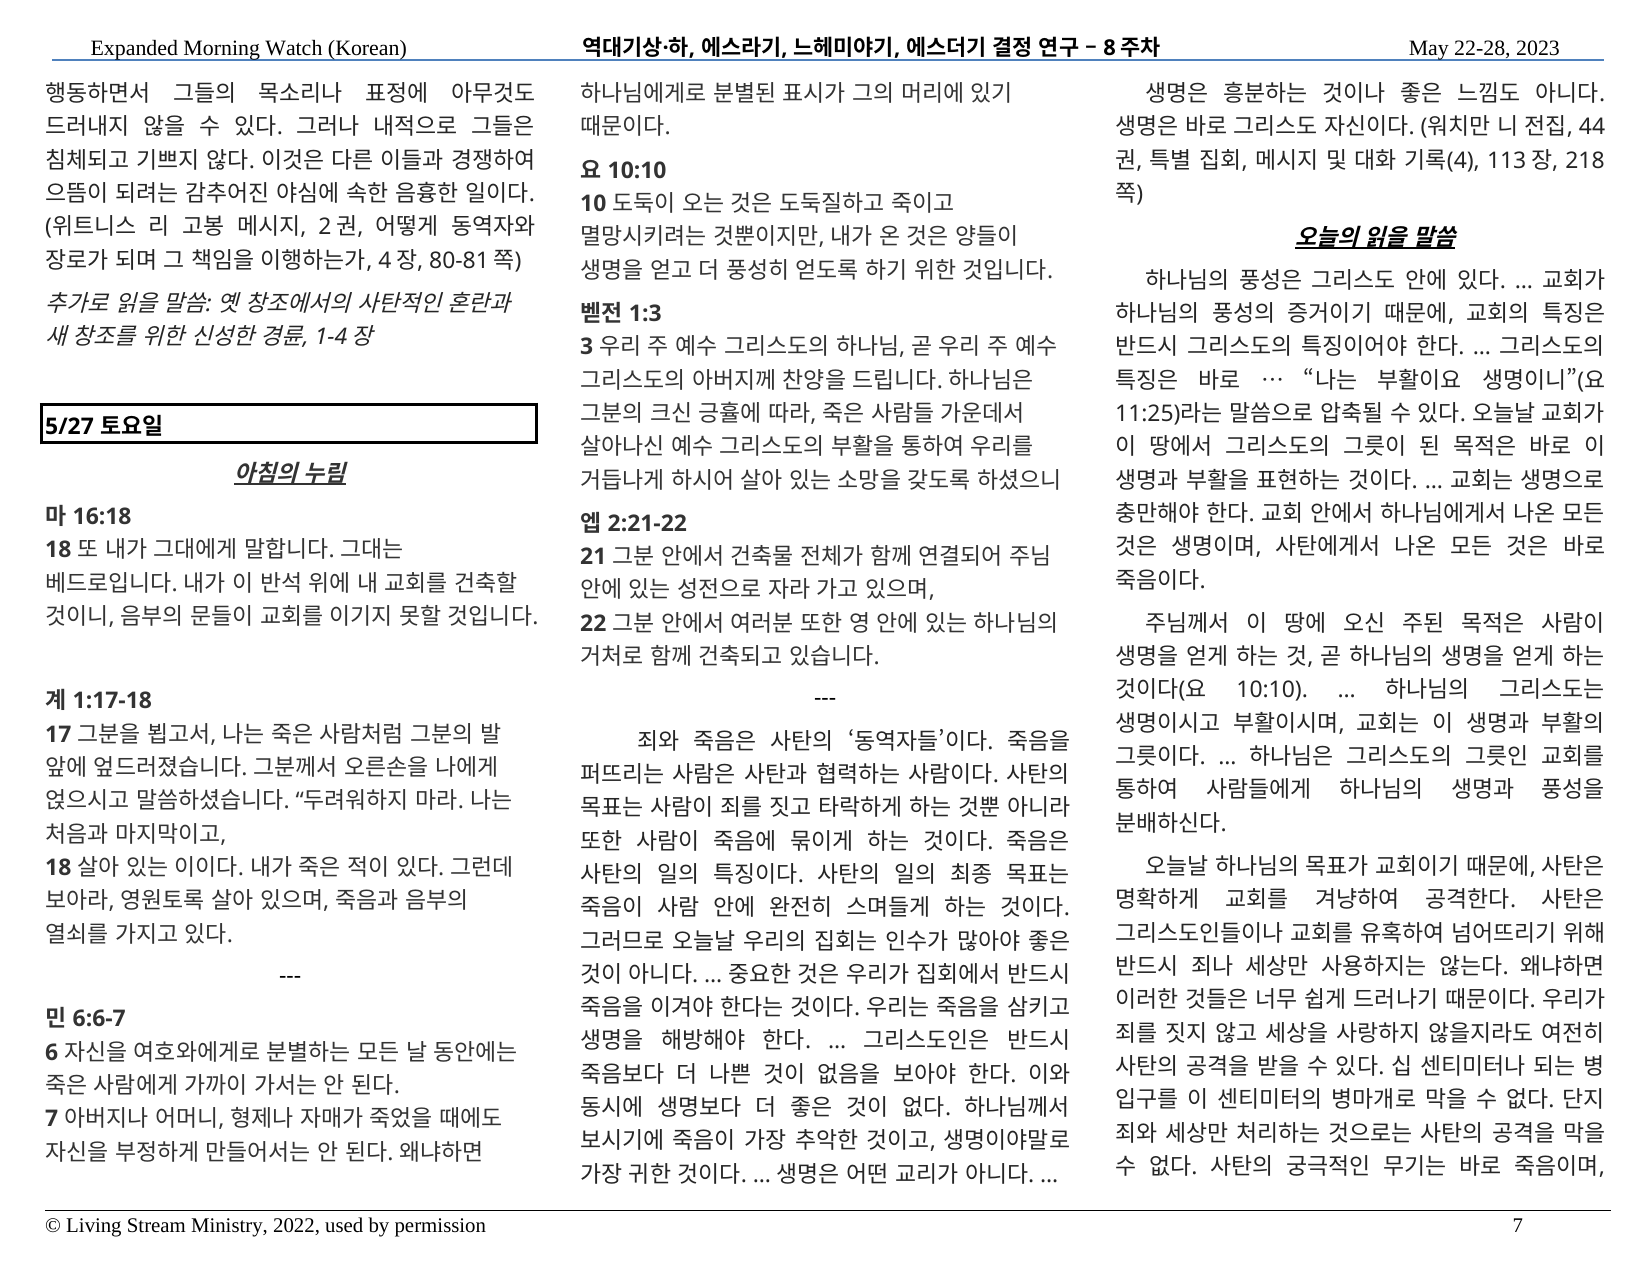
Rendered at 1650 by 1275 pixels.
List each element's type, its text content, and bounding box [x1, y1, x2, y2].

text 5/27 토요일 [43, 406, 535, 441]
list 벧전 1:3 3 우리 주 예수 그리스도의 하나님, 곧 우리 주 예수 그리스도의 아버지께 찬양을 드립니다. 하나님은 그분의 크신 긍휼에 따라, 죽은 사람들 가운데서 살아나신 예수 그리스도의 부활을 통하여 우리를 거듭나게 하시어 살아 있는 소망을 갖도록 하셨으니 [580, 295, 1070, 495]
list 마 16:18 18 또 내가 그대에게 말합니다. 그대는 베드로입니다. 내가 이 반석 위에 내 교회를 건축할 것이니, 음부의 문들이 교회를 이기지 못할 것입니다. [45, 498, 535, 631]
text 죄와 죽음은 사탄의 ‘동역자들’이다. 죽음을 퍼뜨리는 사람은 사탄과 협력하는 사람이다. 사탄의 목표는 사람이 죄를 짓고 타락하게 하는 것뿐 아니라 또한 사람이 죽음에 묶이게 하는 것이다. 죽음은 사탄의 일의 특징이다. 사탄의 일의 최종 목표는 죽음이 사람 안에 완전히 스며들게 하는 것이다. 그러므로 오늘날 우리의 집회는 인수가 많아야 좋은 것이 아니다. … 중요한 것은 우리가 집회에서 반드시 죽음을 이겨야 한다는 것이다. 우리는 죽음을 삼키고 생명을 해방해야 한다. … 그리스도인은 반드시 죽음보다 더 나쁜 것이 없음을 보아야 한다. 이와 동시에 생명보다 더 좋은 것이 없다. 하나님께서 보시기에 죽음이 가장 추악한 것이고, 생명이야말로 가장 귀한 것이다. … 생명은 어떤 교리가 아니다. … [580, 723, 1070, 1189]
text 하나님의 풍성은 그리스도 안에 있다. … 교회가 하나님의 풍성의 증거이기 때문에, 교회의 특징은 반드시 그리스도의 특징이어야 한다. … 그리스도의 특징은 바로 … “나는 부활이요 생명이니”(요 11:25)라는 말씀으로 압축될 수 있다. 오늘날 교회가 이 땅에서 그리스도의 그릇이 된 목적은 바로 이 생명과 부활을 표현하는 것이다. … 교회는 생명으로 충만해야 한다. 교회 안에서 하나님에게서 나온 모든 것은 생명이며, 사탄에게서 나온 모든 것은 바로 죽음이다. [1115, 262, 1605, 595]
text 아침의 누림 [45, 454, 535, 488]
text 생명은 흥분하는 것이나 좋은 느낌도 아니다. 생명은 바로 그리스도 자신이다. (워치만 니 전집, 44권, 특별 집회, 메시지 및 대화 기록(4), 113장, 218쪽) [1115, 75, 1605, 208]
text 추가로 읽을 말씀: 옛 창조에서의 사탄적인 혼란과 새 창조를 위한 신성한 경륜, 1-4장 [45, 285, 535, 352]
text 주님께서 이 땅에 오신 주된 목적은 사람이 생명을 얻게 하는 것, 곧 하나님의 생명을 얻게 하는 것이다(요 10:10). … 하나님의 그리스도는 생명이시고 부활이시며, 교회는 이 생명과 부활의 그릇이다. … 하나님은 그리스도의 그릇인 교회를 통하여 사람들에게 하나님의 생명과 풍성을 분배하신다. [1115, 605, 1605, 838]
list 계 1:17-18 17 그분을 뵙고서, 나는 죽은 사람처럼 그분의 발 앞에 엎드러졌습니다. 그분께서 오른손을 나에게 얹으시고 말씀하셨습니다. “두려워하지 마라. 나는 처음과 마지막이고, 18 살아 있는 이이다. 내가 죽은 적이 있다. 그런데 보아라, 영원토록 살아 있으며, 죽음과 음부의 열쇠를 가지고 있다. [45, 682, 535, 949]
text --- [580, 681, 1070, 713]
list 요 10:10 10 도둑이 오는 것은 도둑질하고 죽이고 멸망시키려는 것뿐이지만, 내가 온 것은 양들이 생명을 얻고 더 풍성히 얻도록 하기 위한 것입니다. [580, 152, 1070, 285]
list 민 6:6-7 6 자신을 여호와에게로 분별하는 모든 날 동안에는 죽은 사람에게 가까이 가서는 안 된다. 7 아버지나 어머니, 형제나 자매가 죽었을 때에도 자신을 부정하게 만들어서는 안 된다. 왜냐하면 하나님에게로 분별된 표시가 그의 머리에 있기 때문이다. [45, 1000, 535, 1167]
list 민 6:6-7 6 자신을 여호와에게로 분별하는 모든 날 동안에는 죽은 사람에게 가까이 가서는 안 된다. 7 아버지나 어머니, 형제나 자매가 죽었을 때에도 자신을 부정하게 만들어서는 안 된다. 왜냐하면 하나님에게로 분별된 표시가 그의 머리에 있기 때문이다. [580, 75, 1070, 142]
list --- [45, 959, 535, 990]
text 오늘의 읽을 말씀 [1115, 218, 1605, 252]
list 엡 2:21-22 21 그분 안에서 건축물 전체가 함께 연결되어 주님 안에 있는 성전으로 자라 가고 있으며, 22 그분 안에서 여러분 또한 영 안에 있는 하나님의 거처로 함께 건축되고 있습니다. [580, 505, 1070, 671]
